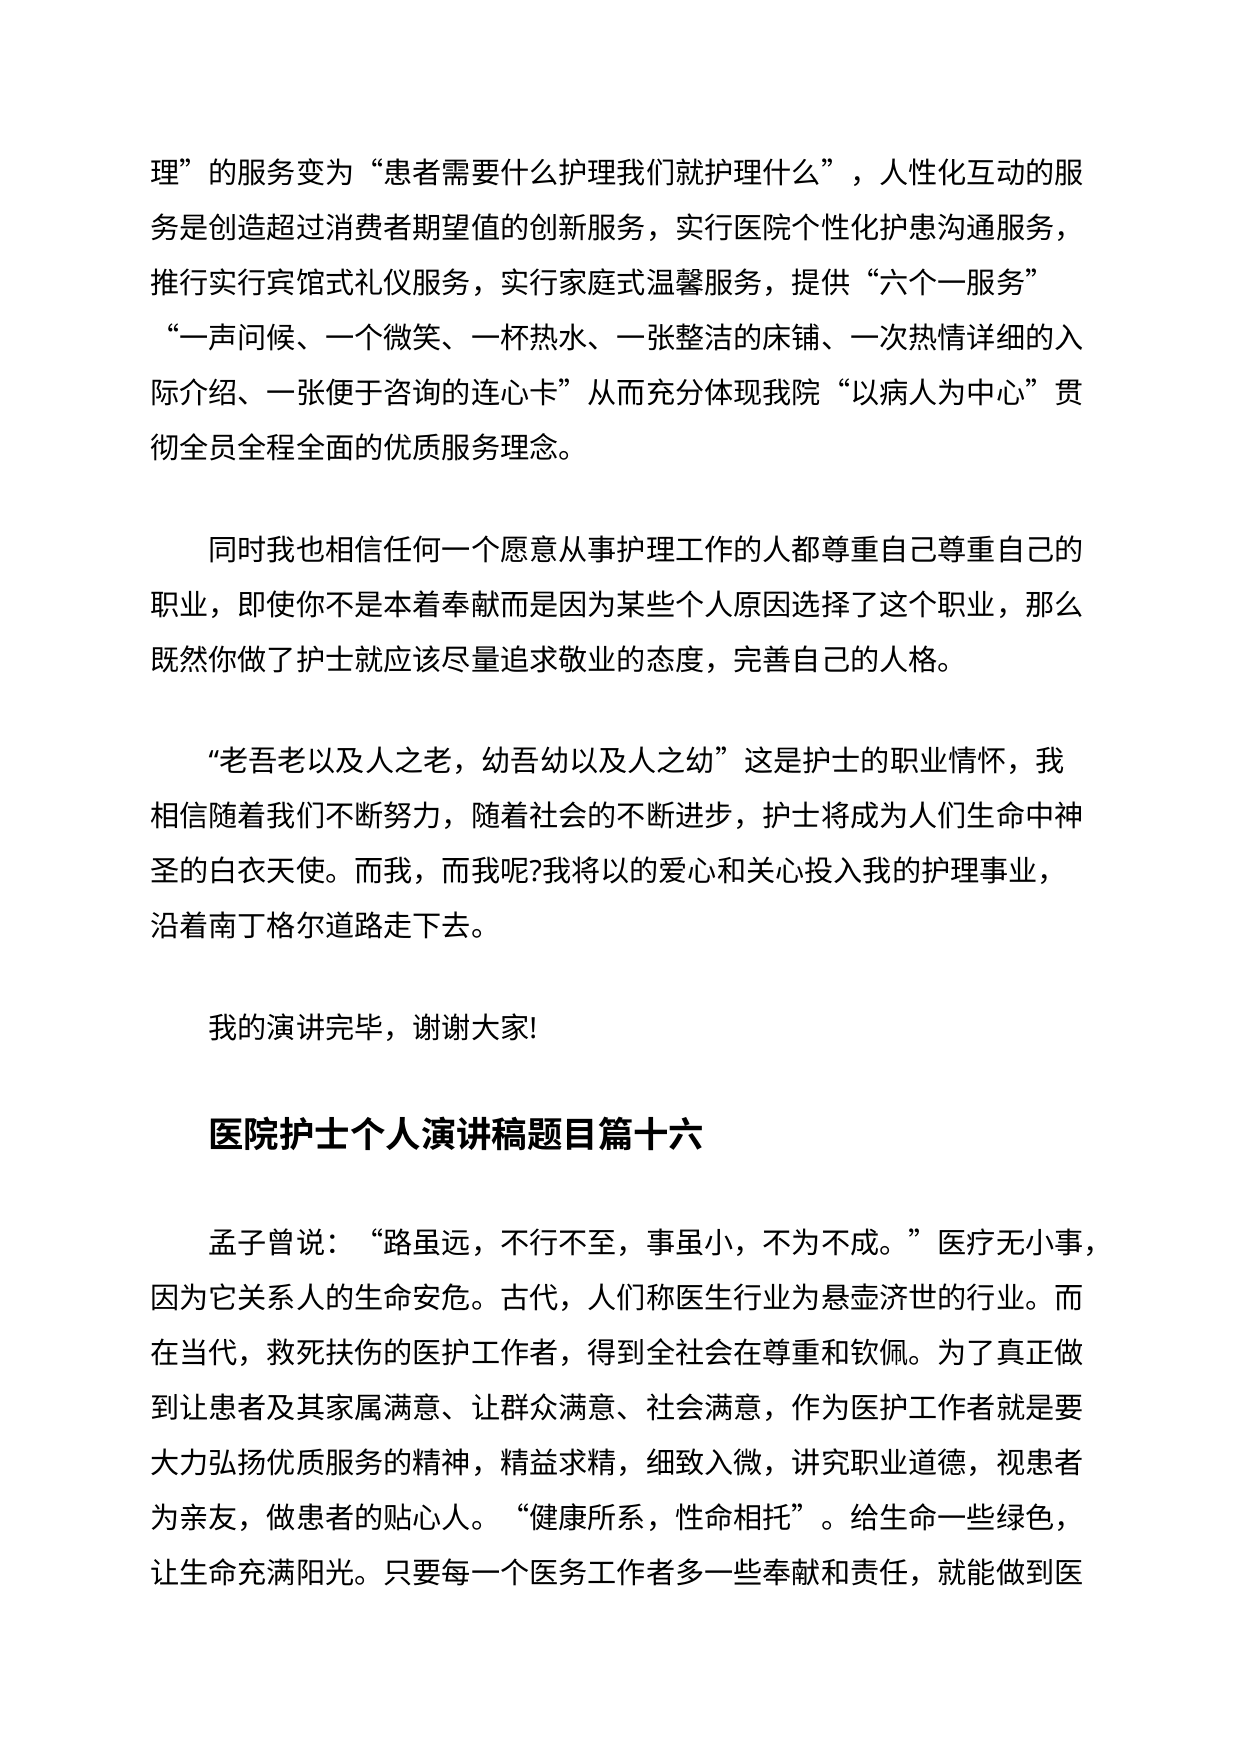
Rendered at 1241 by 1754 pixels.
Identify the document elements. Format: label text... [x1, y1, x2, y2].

text 我的演讲完毕，谢谢大家! [150, 1004, 1090, 1047]
text 同时我也相信任何一个愿意从事护理工作的人都尊重自己尊重自己的职业，即使你不是本着奉献而是因为某些个人原因选择了这个职业，那么既然你做了护士就应该尽量追求敬业的态度，完善自己的人格。 [150, 526, 1090, 678]
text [150, 150, 1090, 467]
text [150, 1220, 1090, 1592]
text “老吾老以及人之老，幼吾幼以及人之幼”这是护士的职业情怀，我相信随着我们不断努力，随着社会的不断进步，护士将成为人们生命中神圣的白衣天使。而我，而我呢?我将以的爱心和关心投入我的护理事业，沿着南丁格尔道路走下去。 [150, 738, 1090, 945]
text 医院护士个人演讲稿题目篇十六 [150, 1106, 1090, 1158]
